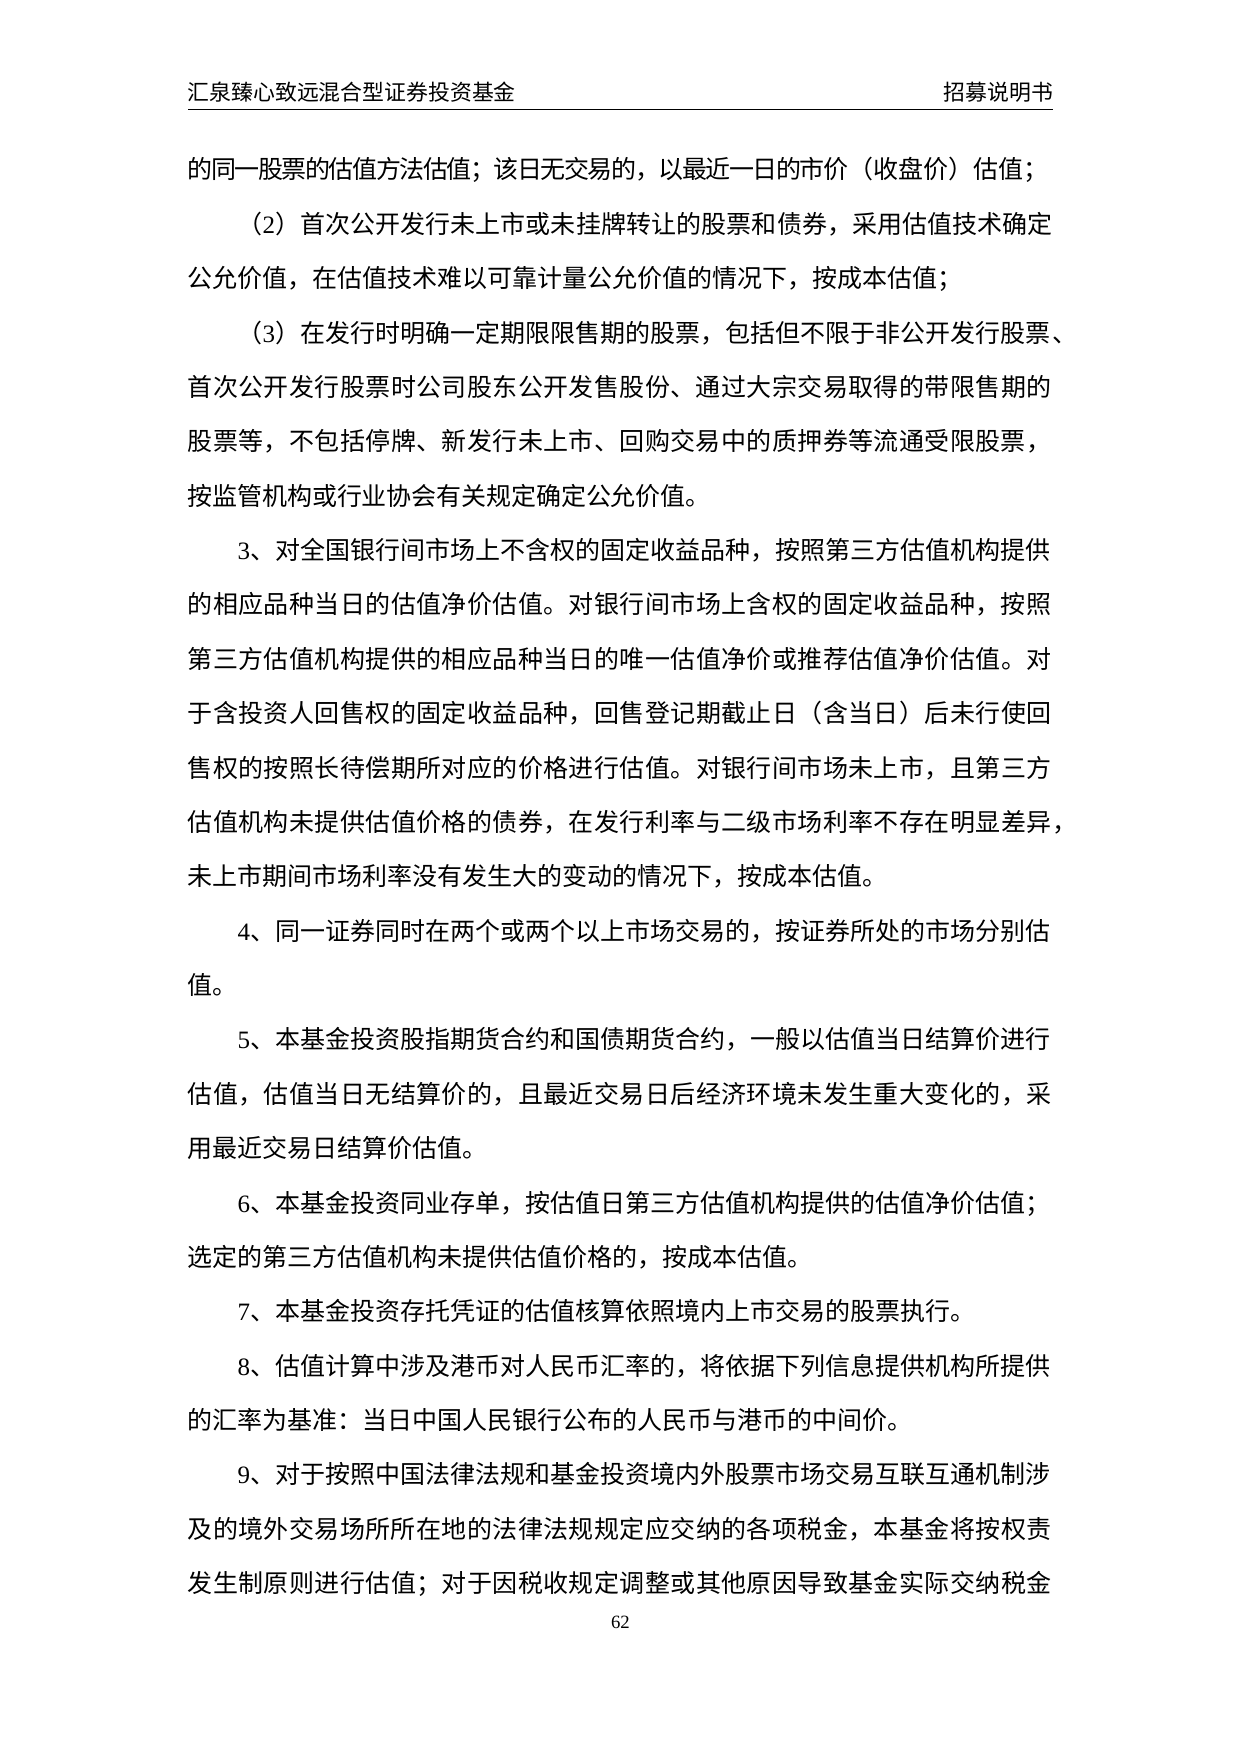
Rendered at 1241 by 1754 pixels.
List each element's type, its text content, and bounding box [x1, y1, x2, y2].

text 7、本基金投资存托凭证的估值核算依照境内上市交易的股票执行。 [187, 1292, 1053, 1328]
text （2）首次公开发行未上市或未挂牌转让的股票和债券，采用估值技术确定公允价值，在估值技术难以可靠计量公允价值的情况下，按成本估值； [187, 204, 1053, 295]
text 8、估值计算中涉及港币对人民币汇率的，将依据下列信息提供机构所提供的汇率为基准：当日中国人民银行公布的人民币与港币的中间价。 [187, 1346, 1053, 1437]
text 5、本基金投资股指期货合约和国债期货合约，一般以估值当日结算价进行估值，估值当日无结算价的，且最近交易日后经济环境未发生重大变化的，采用最近交易日结算价估值。 [187, 1020, 1053, 1165]
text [187, 150, 1053, 186]
text 3、对全国银行间市场上不含权的固定收益品种，按照第三方估值机构提供的相应品种当日的估值净价估值。对银行间市场上含权的固定收益品种，按照第三方估值机构提供的相应品种当日的唯一估值净价或推荐估值净价估值。对于含投资人回售权的固定收益品种，回售登记期截止日（含当日）后未行使回售权的按照长待偿期所对应的价格进行估值。对银行间市场未上市，且第三方估值机构未提供估值价格的债券，在发行利率与二级市场利率不存在明显差异，未上市期间市场利率没有发生大的变动的情况下，按成本估值。 [187, 531, 1053, 893]
text （3）在发行时明确一定期限限售期的股票，包括但不限于非公开发行股票、首次公开发行股票时公司股东公开发售股份、通过大宗交易取得的带限售期的股票等，不包括停牌、新发行未上市、回购交易中的质押券等流通受限股票，按监管机构或行业协会有关规定确定公允价值。 [187, 313, 1053, 512]
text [187, 1455, 1053, 1600]
text 6、本基金投资同业存单，按估值日第三方估值机构提供的估值净价估值；选定的第三方估值机构未提供估值价格的，按成本估值。 [187, 1183, 1053, 1274]
text 4、同一证券同时在两个或两个以上市场交易的，按证券所处的市场分别估值。 [187, 911, 1053, 1002]
